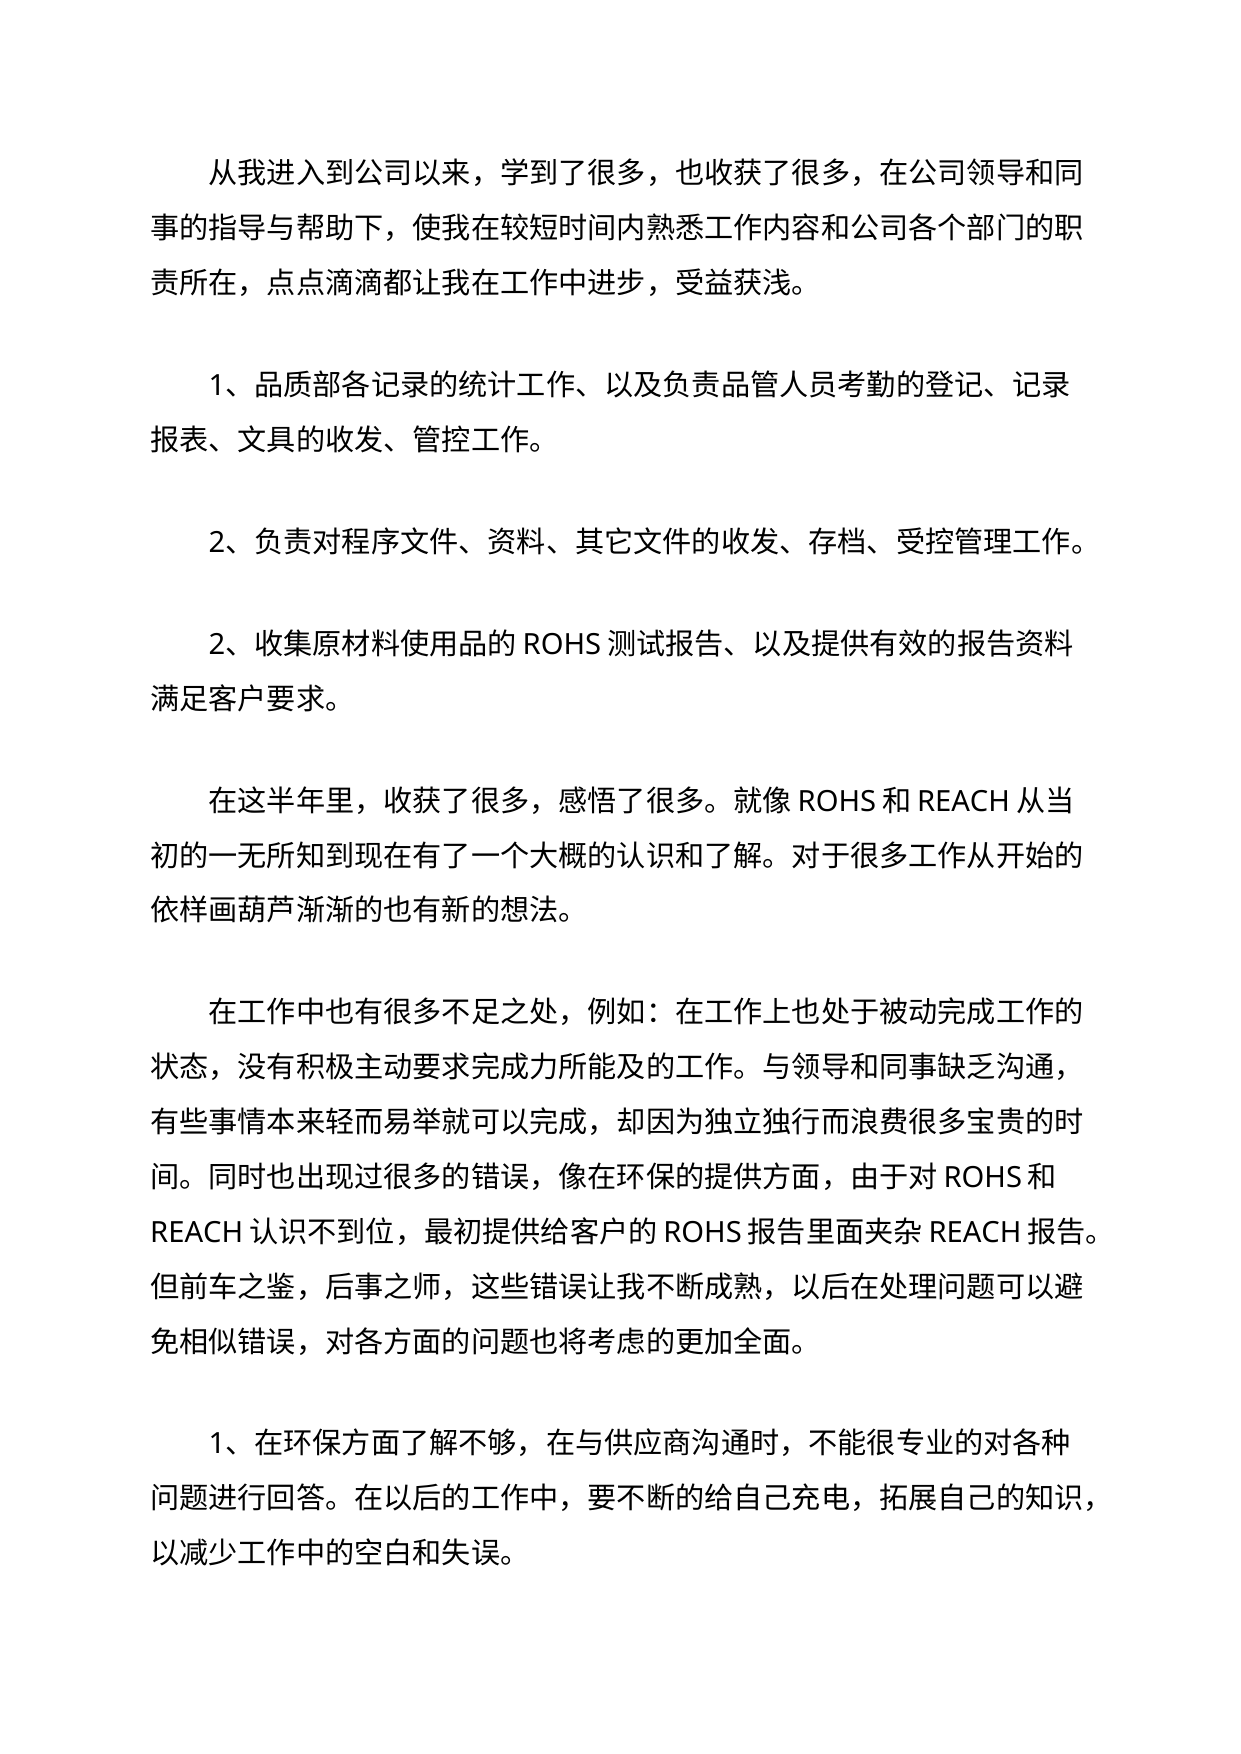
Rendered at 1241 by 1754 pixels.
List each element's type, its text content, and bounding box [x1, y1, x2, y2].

text 在工作中也有很多不足之处，例如：在工作上也处于被动完成工作的状态，没有积极主动要求完成力所能及的工作。与领导和同事缺乏沟通，有些事情本来轻而易举就可以完成，却因为独立独行而浪费很多宝贵的时间。同时也出现过很多的错误，像在环保的提供方面，由于对ROHS和REACH认识不到位，最初提供给客户的ROHS报告里面夹杂REACH报告。但前车之鉴，后事之师，这些错误让我不断成熟，以后在处理问题可以避免相似错误，对各方面的问题也将考虑的更加全面。 [150, 989, 1090, 1361]
text 1、在环保方面了解不够，在与供应商沟通时，不能很专业的对各种问题进行回答。在以后的工作中，要不断的给自己充电，拓展自己的知识，以减少工作中的空白和失误。 [150, 1420, 1090, 1572]
text 从我进入到公司以来，学到了很多，也收获了很多，在公司领导和同事的指导与帮助下，使我在较短时间内熟悉工作内容和公司各个部门的职责所在，点点滴滴都让我在工作中进步，受益获浅。 [150, 150, 1090, 302]
text 在这半年里，收获了很多，感悟了很多。就像ROHS和REACH从当初的一无所知到现在有了一个大概的认识和了解。对于很多工作从开始的依样画葫芦渐渐的也有新的想法。 [150, 777, 1090, 929]
text 1、品质部各记录的统计工作、以及负责品管人员考勤的登记、记录报表、文具的收发、管控工作。 [150, 362, 1090, 459]
text 2、负责对程序文件、资料、其它文件的收发、存档、受控管理工作。 [150, 518, 1090, 561]
text 2、收集原材料使用品的ROHS测试报告、以及提供有效的报告资料满足客户要求。 [150, 620, 1090, 718]
